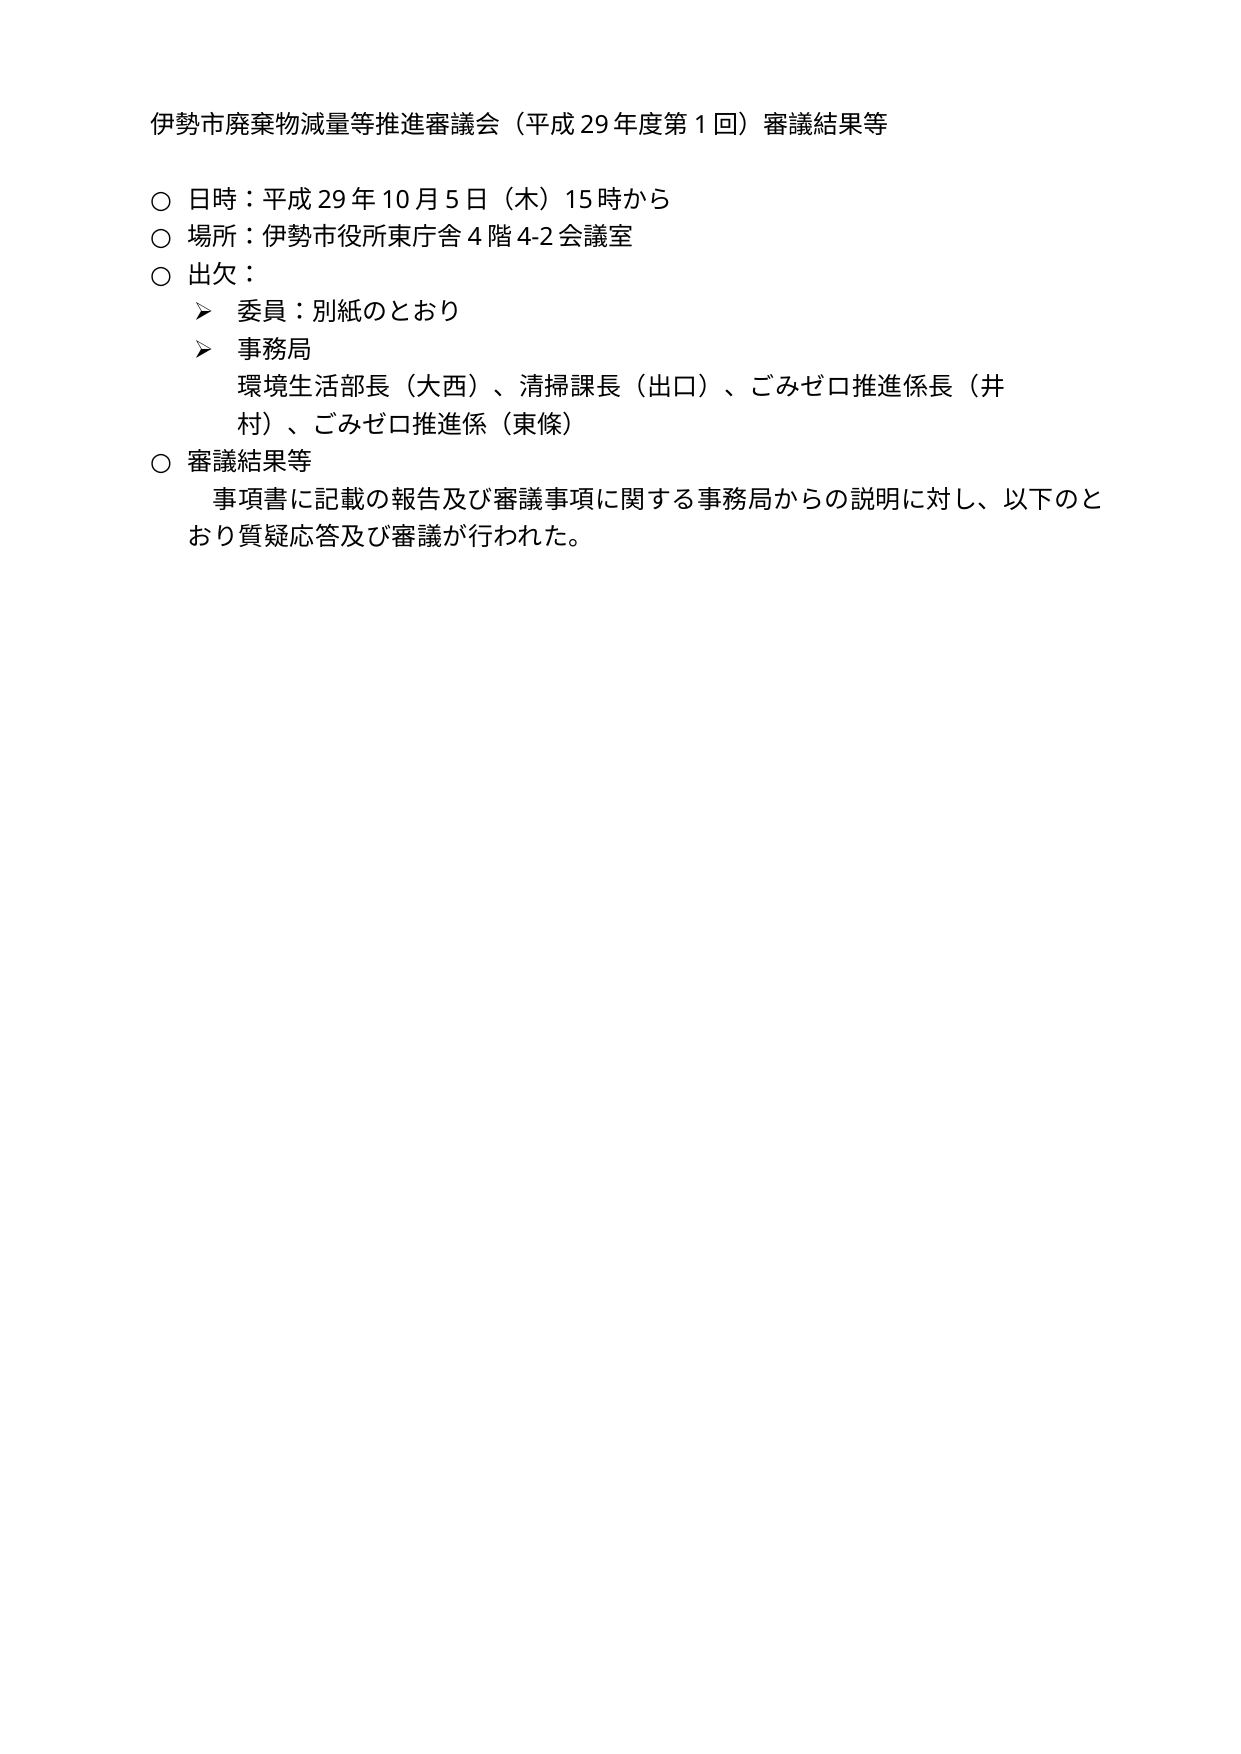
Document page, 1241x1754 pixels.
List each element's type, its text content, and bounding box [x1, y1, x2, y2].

text 事項書に記載の報告及び審議事項に関する事務局からの説明に対し、以下のとおり質疑応答及び審議が行われた。なお、単なる資料解釈に対する説明は省略している。 [187, 479, 1107, 591]
text 伊勢市廃棄物減量等推進審議会（平成29年度第1回）審議結果等 [150, 104, 1107, 141]
list 委員：別紙のとおり [194, 291, 1007, 329]
list 出欠： [150, 254, 1007, 291]
list 審議結果等 [150, 441, 1107, 479]
list 事務局 [194, 329, 1007, 366]
text 環境生活部長（大西）、清掃課長（出口）、ごみゼロ推進係長（井村）、ごみゼロ推進係（東條） [237, 366, 1007, 441]
list 場所：伊勢市役所東庁舎4階4-2会議室 [150, 216, 1007, 254]
list 日時：平成29年10月5日（木）15時から [150, 179, 1007, 216]
